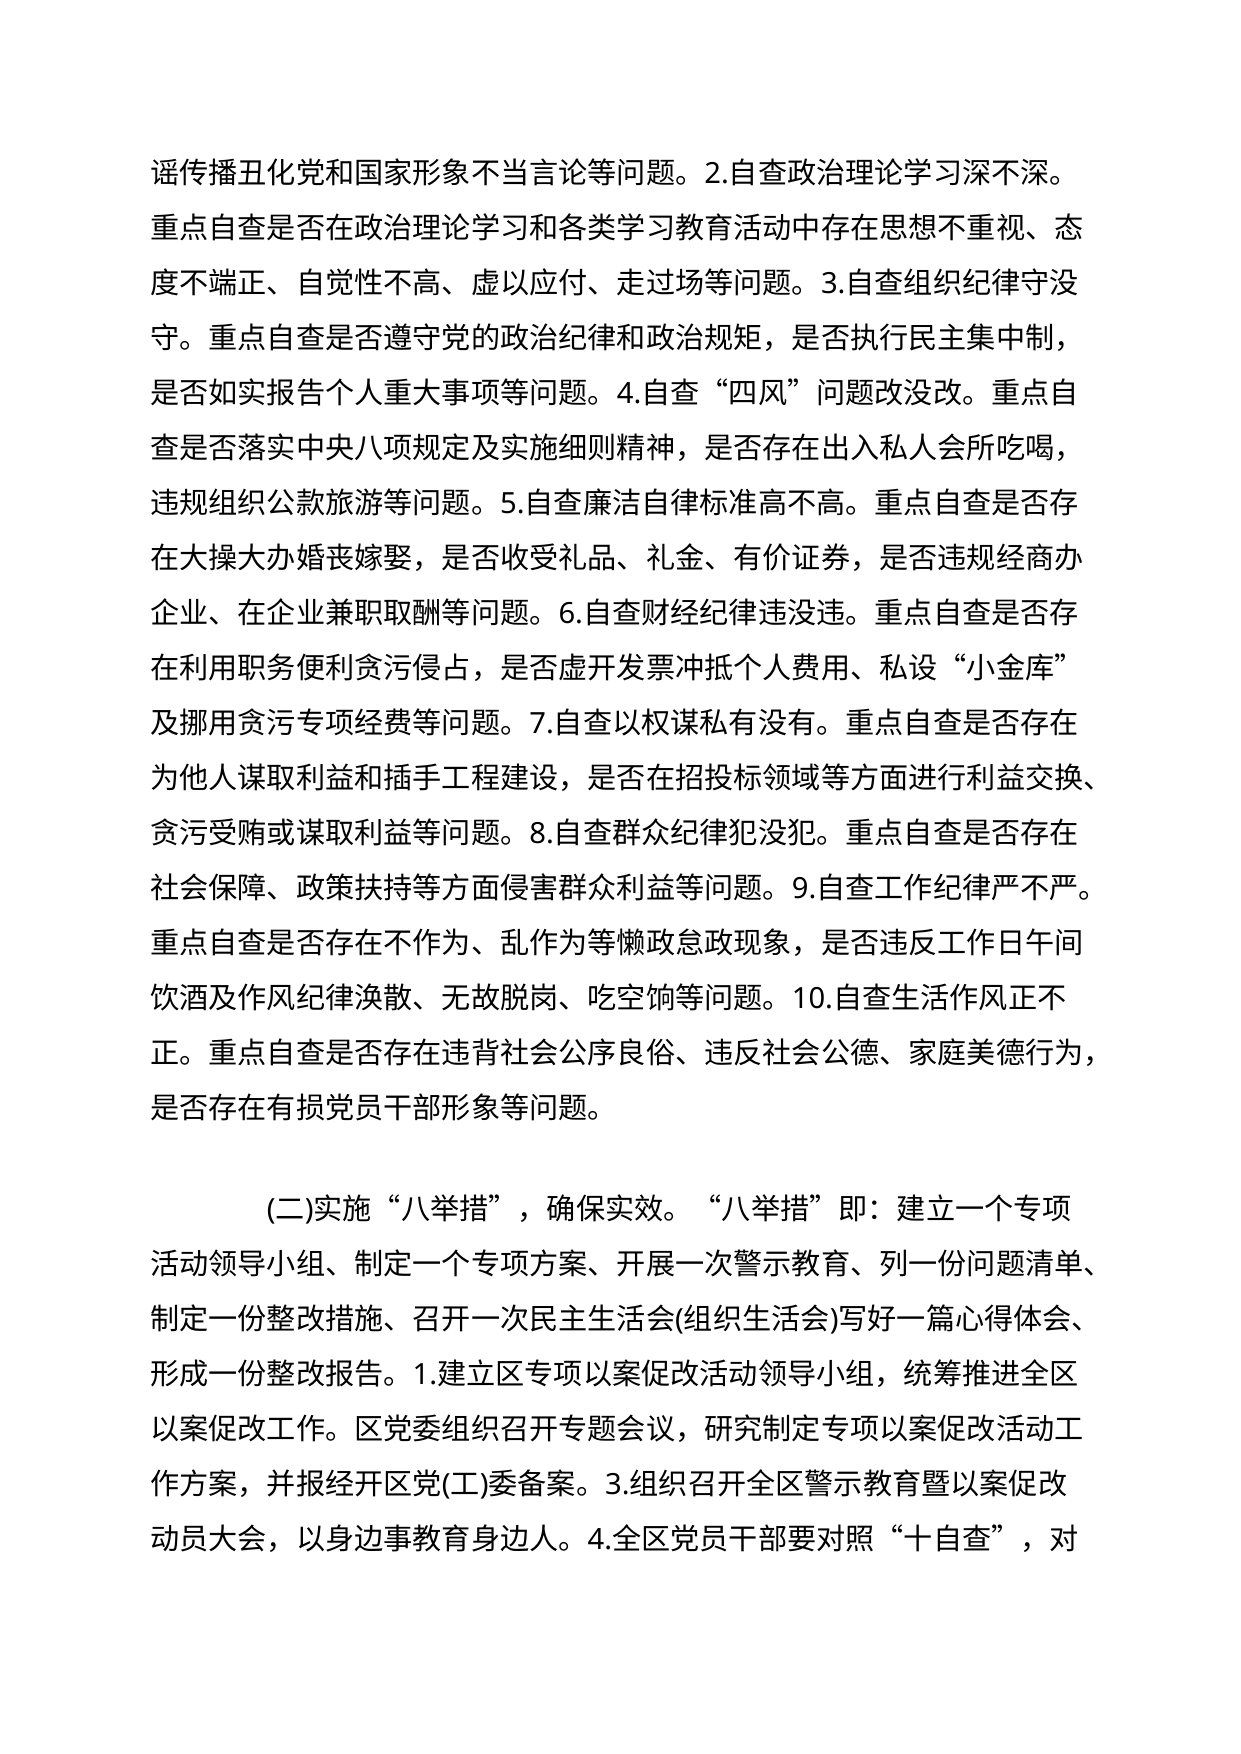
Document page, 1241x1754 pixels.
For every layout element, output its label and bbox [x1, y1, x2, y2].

text [150, 1186, 1090, 1558]
text [150, 150, 1090, 1126]
